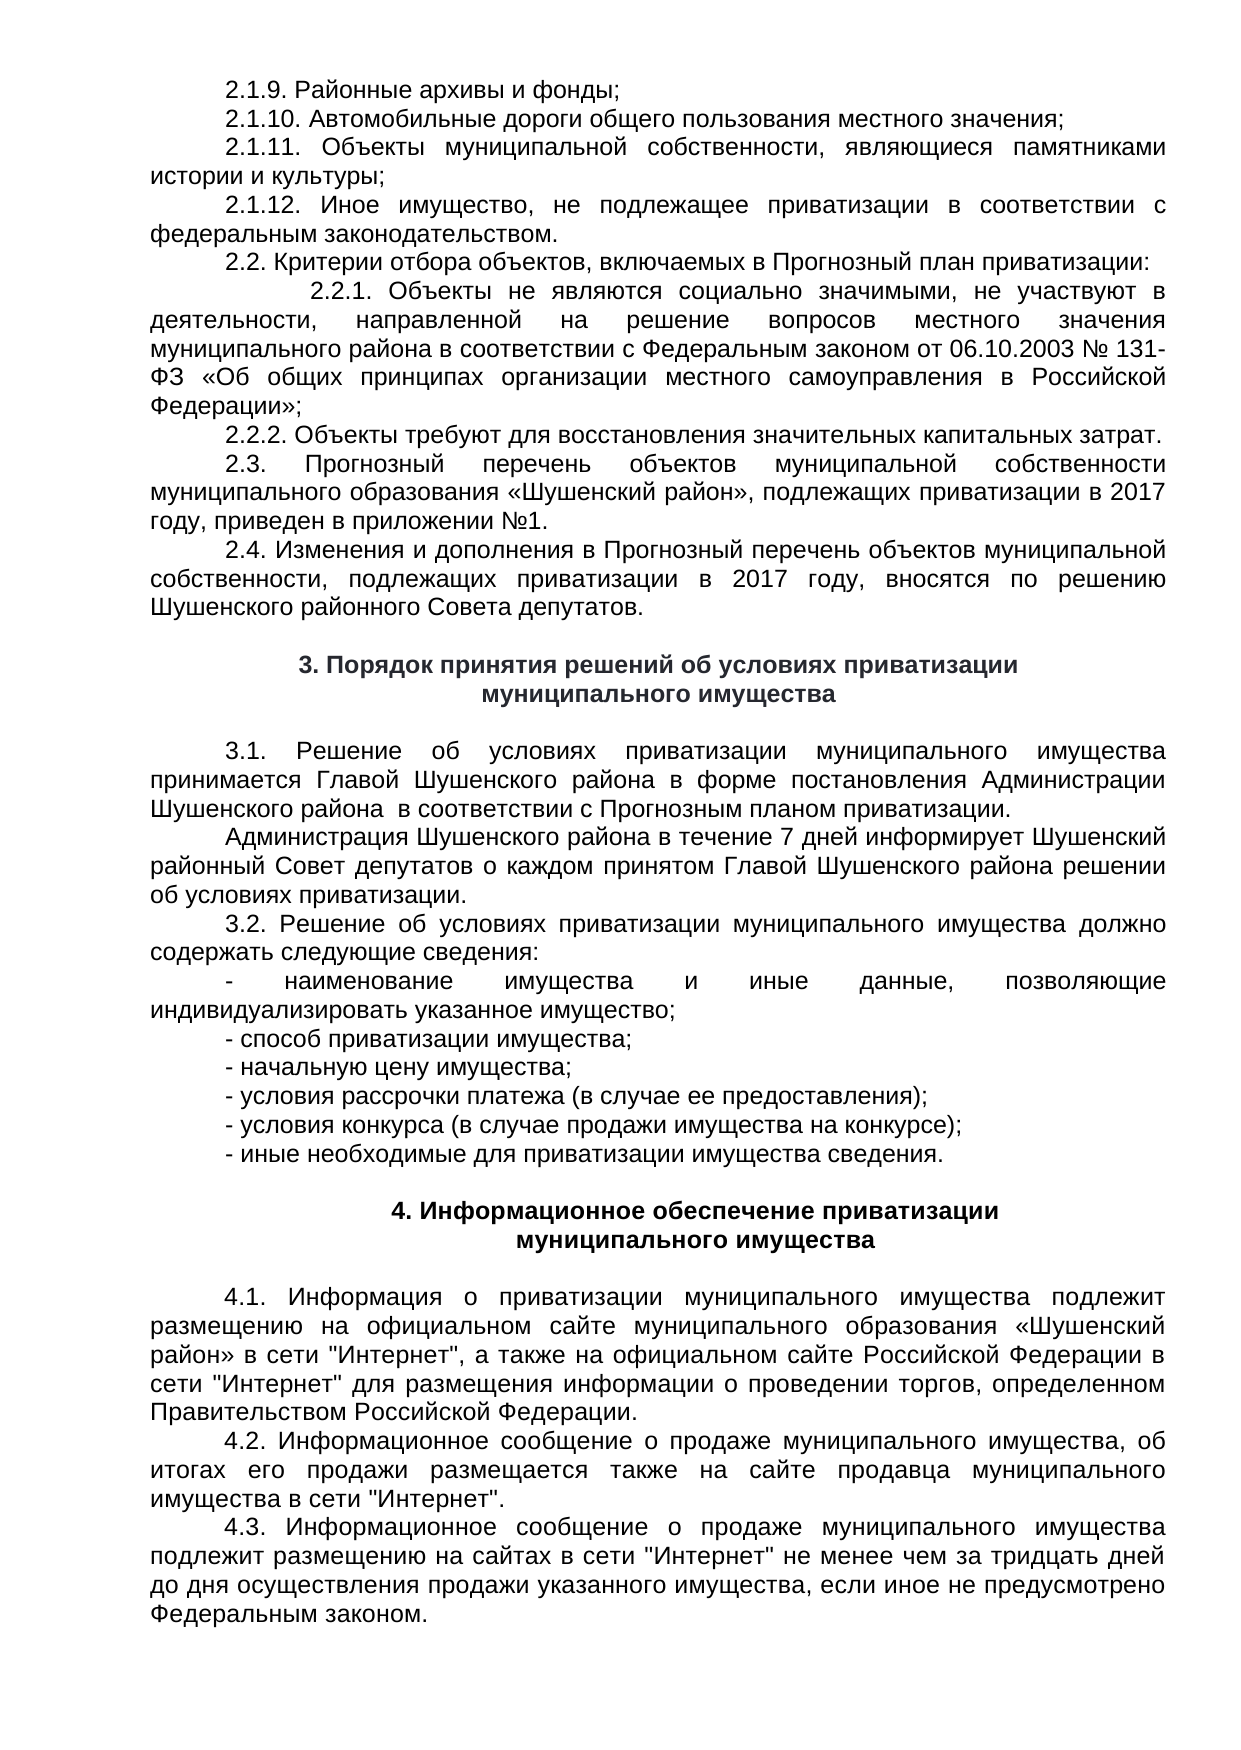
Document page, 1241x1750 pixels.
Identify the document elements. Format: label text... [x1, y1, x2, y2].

text - способ приватизации имущества; [150, 1024, 1167, 1052]
text - условия рассрочки платежа (в случае ее предоставления); [150, 1081, 1167, 1110]
text Администрация Шушенского района в течение 7 дней информирует Шушенский районный Совет депутатов о каждом принятом Главой Шушенского района решении об условиях приватизации. [150, 822, 1167, 909]
text 2.3. Прогнозный перечень объектов муниципальной собственности муниципального образования «Шушенский район», подлежащих приватизации в 2017 году, приведен в приложении №1. [150, 449, 1167, 535]
text 3.1. Решение об условиях приватизации муниципального имущества принимается Главой Шушенского района в форме постановления Администрации Шушенского района в соответствии с Прогнозным планом приватизации. [150, 736, 1167, 822]
subtitle 3. Порядок принятия решений об условиях приватизации муниципального имущества [150, 650, 1167, 707]
text 4.2. Информационное сообщение о продаже муниципального имущества, об итогах его продажи размещается также на сайте продавца муниципального имущества в сети "Интернет". [150, 1426, 1167, 1512]
text 2.4. Изменения и дополнения в Прогнозный перечень объектов муниципальной собственности, подлежащих приватизации в 2017 году, вносятся по решению Шушенского районного Совета депутатов. [150, 535, 1167, 621]
text 2.2.1. Объекты не являются социально значимыми, не участвуют в деятельности, направленной на решение вопросов местного значения муниципального района в соответствии с Федеральным законом от 06.10.2003 № 131-ФЗ «Об общих принципах организации местного самоуправления в Российской Федерации»; [150, 276, 1167, 420]
text - иные необходимые для приватизации имущества сведения. [150, 1139, 1167, 1167]
subtitle 4. Информационное обеспечение приватизации [150, 1196, 1167, 1225]
text - условия конкурса (в случае продажи имущества на конкурсе); [150, 1110, 1167, 1139]
text 2.1.11. Объекты муниципальной собственности, являющиеся памятниками истории и культуры; [150, 132, 1167, 190]
text - наименование имущества и иные данные, позволяющие индивидуализировать указанное имущество; [150, 966, 1167, 1024]
text 2.1.10. Автомобильные дороги общего пользования местного значения; [150, 104, 1167, 132]
subtitle муниципального имущества [150, 1225, 1167, 1254]
text 2.1.12. Иное имущество, не подлежащее приватизации в соответствии с федеральным законодательством. [150, 190, 1167, 247]
text - начальную цену имущества; [150, 1052, 1167, 1081]
text 2.2. Критерии отбора объектов, включаемых в Прогнозный план приватизации: [150, 247, 1167, 276]
text 3.2. Решение об условиях приватизации муниципального имущества должно содержать следующие сведения: [150, 909, 1167, 966]
text 4.1. Информация о приватизации муниципального имущества подлежит размещению на официальном сайте муниципального образования «Шушенский район» в сети "Интернет", а также на официальном сайте Российской Федерации в сети "Интернет" для размещения информации о проведении торгов, определенном Правительством Российской Федерации. [150, 1282, 1167, 1426]
text 2.2.2. Объекты требуют для восстановления значительных капитальных затрат. [150, 420, 1167, 449]
text 4.3. Информационное сообщение о продаже муниципального имущества подлежит размещению на сайтах в сети "Интернет" не менее чем за тридцать дней до дня осуществления продажи указанного имущества, если иное не предусмотрено Федеральным законом. [150, 1512, 1167, 1627]
text 2.1.9. Районные архивы и фонды; [150, 75, 1167, 104]
